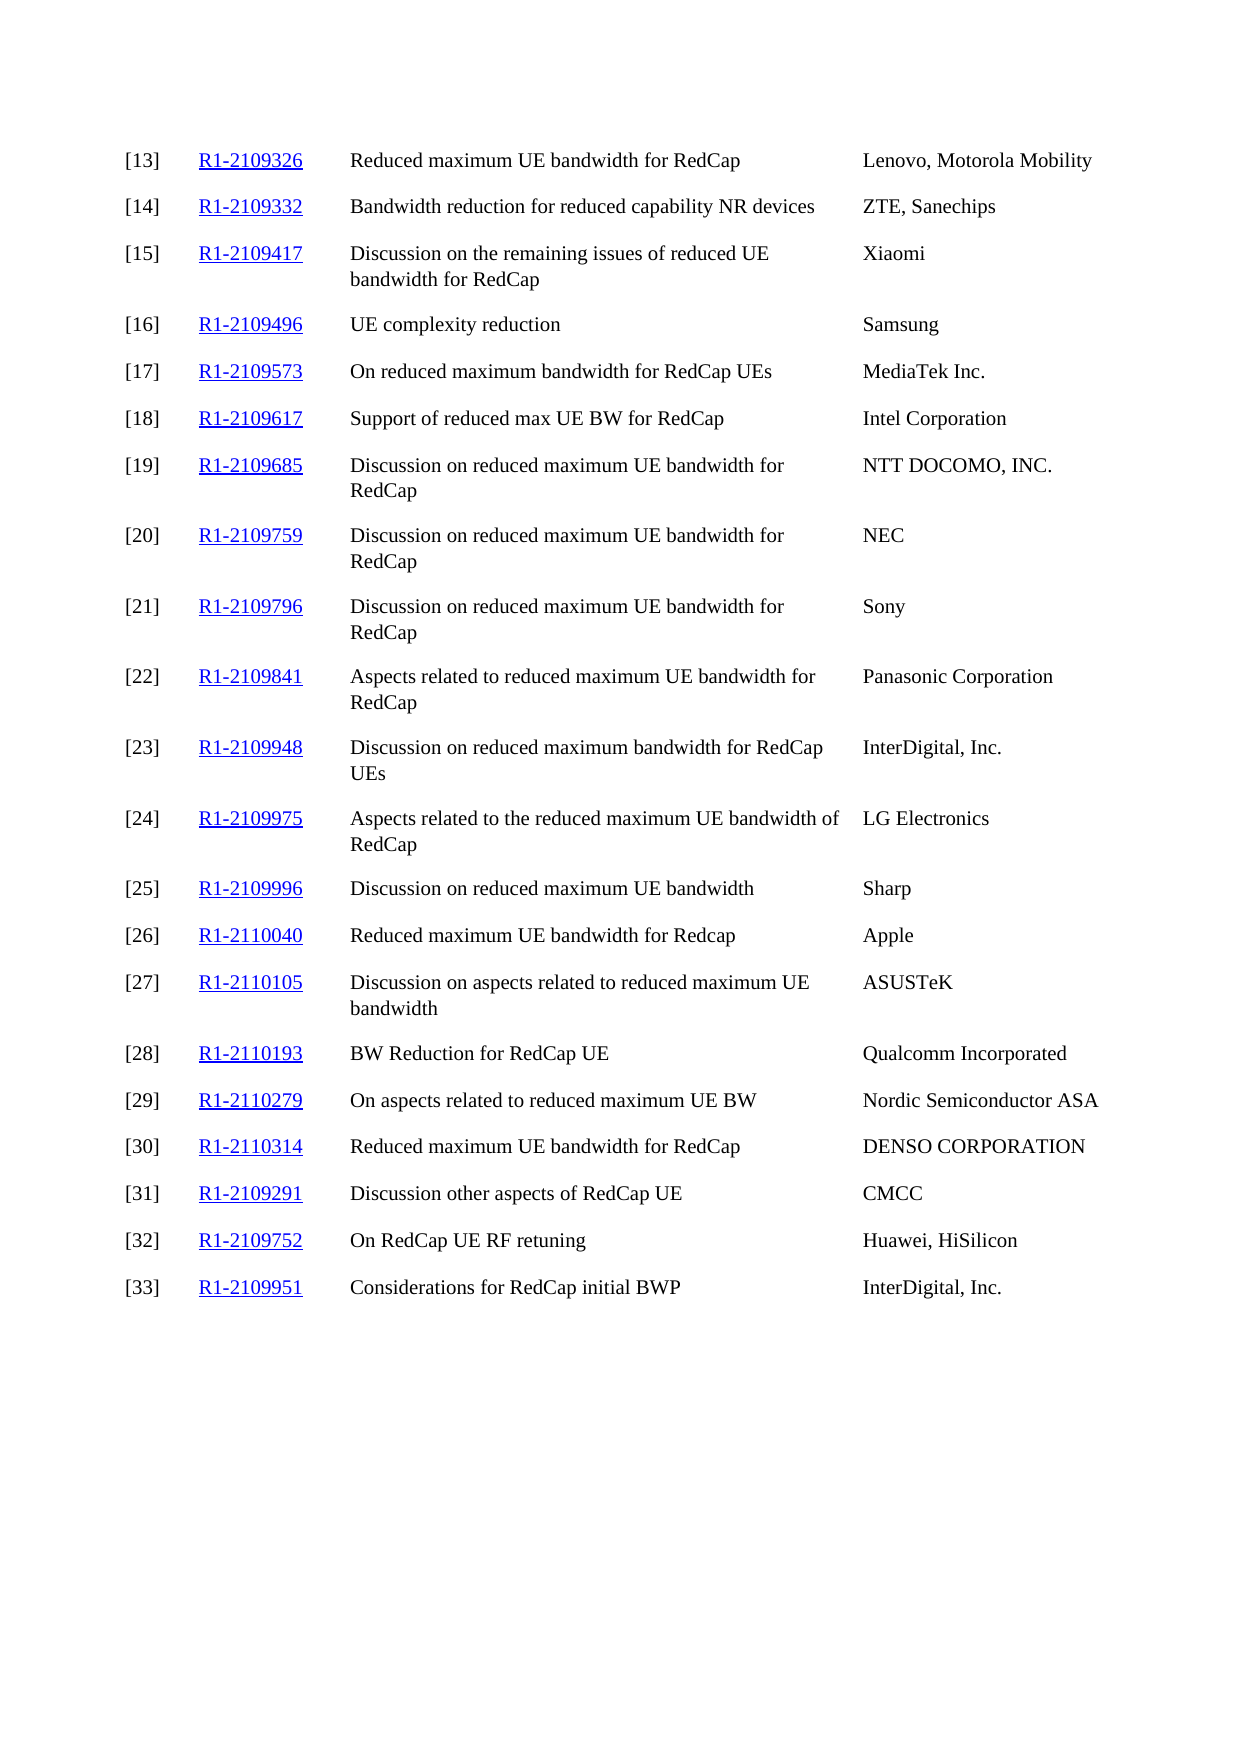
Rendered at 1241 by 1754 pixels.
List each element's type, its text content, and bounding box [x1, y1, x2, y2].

table_cell Discussion on reduced maximum UE bandwidth for RedCap [343, 594, 855, 664]
table_cell R1-2109617 [191, 406, 343, 452]
table_cell ASUSTeK [855, 970, 1121, 1041]
table_cell R1-2109996 [191, 876, 343, 923]
table_cell NEC [855, 523, 1121, 594]
table_cell [28] [118, 1041, 191, 1087]
table_cell R1-2109752 [191, 1228, 343, 1275]
table_cell UE complexity reduction [343, 312, 855, 359]
table_cell [18] [118, 406, 191, 452]
table_cell Discussion on reduced maximum UE bandwidth for RedCap [343, 453, 855, 523]
table_cell Discussion on reduced maximum UE bandwidth [343, 876, 855, 923]
table_cell Apple [855, 923, 1121, 970]
table_cell R1-2110040 [191, 923, 343, 970]
table_cell Aspects related to the reduced maximum UE bandwidth of RedCap [343, 806, 855, 876]
table_cell [25] [118, 876, 191, 923]
table_cell [13] [118, 148, 191, 194]
table_cell [19] [118, 453, 191, 523]
table_cell NTT DOCOMO, INC. [855, 453, 1121, 523]
table_cell [23] [118, 735, 191, 806]
table_cell R1-2109948 [191, 735, 343, 806]
table_cell On reduced maximum bandwidth for RedCap UEs [343, 359, 855, 406]
table_cell InterDigital, Inc. [855, 735, 1121, 806]
table_cell [27] [118, 970, 191, 1041]
table_cell Aspects related to reduced maximum UE bandwidth for RedCap [343, 664, 855, 735]
table_cell R1-2109496 [191, 312, 343, 359]
table_cell R1-2110193 [191, 1041, 343, 1087]
table_cell [15] [118, 241, 191, 312]
table_cell Discussion on the remaining issues of reduced UE bandwidth for RedCap [343, 241, 855, 312]
table_cell Discussion other aspects of RedCap UE [343, 1181, 855, 1228]
table_cell R1-2109573 [191, 359, 343, 406]
table_cell R1-2109291 [191, 1181, 343, 1228]
table_cell Discussion on reduced maximum UE bandwidth for RedCap [343, 523, 855, 594]
table_cell InterDigital, Inc. [855, 1275, 1121, 1322]
table_cell Huawei, HiSilicon [855, 1228, 1121, 1275]
table_cell Xiaomi [855, 241, 1121, 312]
table_cell [33] [118, 1275, 191, 1322]
table_cell Considerations for RedCap initial BWP [343, 1275, 855, 1322]
table_cell ZTE, Sanechips [855, 194, 1121, 241]
table_cell MediaTek Inc. [855, 359, 1121, 406]
table_cell R1-2109685 [191, 453, 343, 523]
table_cell Qualcomm Incorporated [855, 1041, 1121, 1087]
table_cell [24] [118, 806, 191, 876]
table_cell R1-2109417 [191, 241, 343, 312]
table_cell R1-2109326 [191, 148, 343, 194]
table_cell BW Reduction for RedCap UE [343, 1041, 855, 1087]
table_cell CMCC [855, 1181, 1121, 1228]
table_cell Lenovo, Motorola Mobility [855, 148, 1121, 194]
table_cell Support of reduced max UE BW for RedCap [343, 406, 855, 452]
table_cell Sharp [855, 876, 1121, 923]
table_cell [17] [118, 359, 191, 406]
table_cell [30] [118, 1134, 191, 1181]
table_cell Sony [855, 594, 1121, 664]
table_cell Reduced maximum UE bandwidth for Redcap [343, 923, 855, 970]
table_cell [14] [118, 194, 191, 241]
table_cell [21] [118, 594, 191, 664]
table_cell R1-2110105 [191, 970, 343, 1041]
table_cell Samsung [855, 312, 1121, 359]
table_cell R1-2109951 [191, 1275, 343, 1322]
table_cell [22] [118, 664, 191, 735]
table_cell R1-2109975 [191, 806, 343, 876]
table_cell R1-2109841 [191, 664, 343, 735]
table_cell [26] [118, 923, 191, 970]
table_cell On RedCap UE RF retuning [343, 1228, 855, 1275]
table_cell Reduced maximum UE bandwidth for RedCap [343, 1134, 855, 1181]
table_cell On aspects related to reduced maximum UE BW [343, 1088, 855, 1134]
table_cell R1-2109759 [191, 523, 343, 594]
table_cell [32] [118, 1228, 191, 1275]
table_cell LG Electronics [855, 806, 1121, 876]
table_cell [16] [118, 312, 191, 359]
table_cell Discussion on reduced maximum bandwidth for RedCap UEs [343, 735, 855, 806]
table_cell R1-2110279 [191, 1088, 343, 1134]
table_cell Reduced maximum UE bandwidth for RedCap [343, 148, 855, 194]
table_cell [20] [118, 523, 191, 594]
table_cell [29] [118, 1088, 191, 1134]
table_cell R1-2109332 [191, 194, 343, 241]
table_cell Bandwidth reduction for reduced capability NR devices [343, 194, 855, 241]
table_cell Discussion on aspects related to reduced maximum UE bandwidth [343, 970, 855, 1041]
table_cell R1-2110314 [191, 1134, 343, 1181]
table_cell Panasonic Corporation [855, 664, 1121, 735]
table_cell R1-2109796 [191, 594, 343, 664]
table_cell [31] [118, 1181, 191, 1228]
table_cell Nordic Semiconductor ASA [855, 1088, 1121, 1134]
table_cell DENSO CORPORATION [855, 1134, 1121, 1181]
table_cell Intel Corporation [855, 406, 1121, 452]
